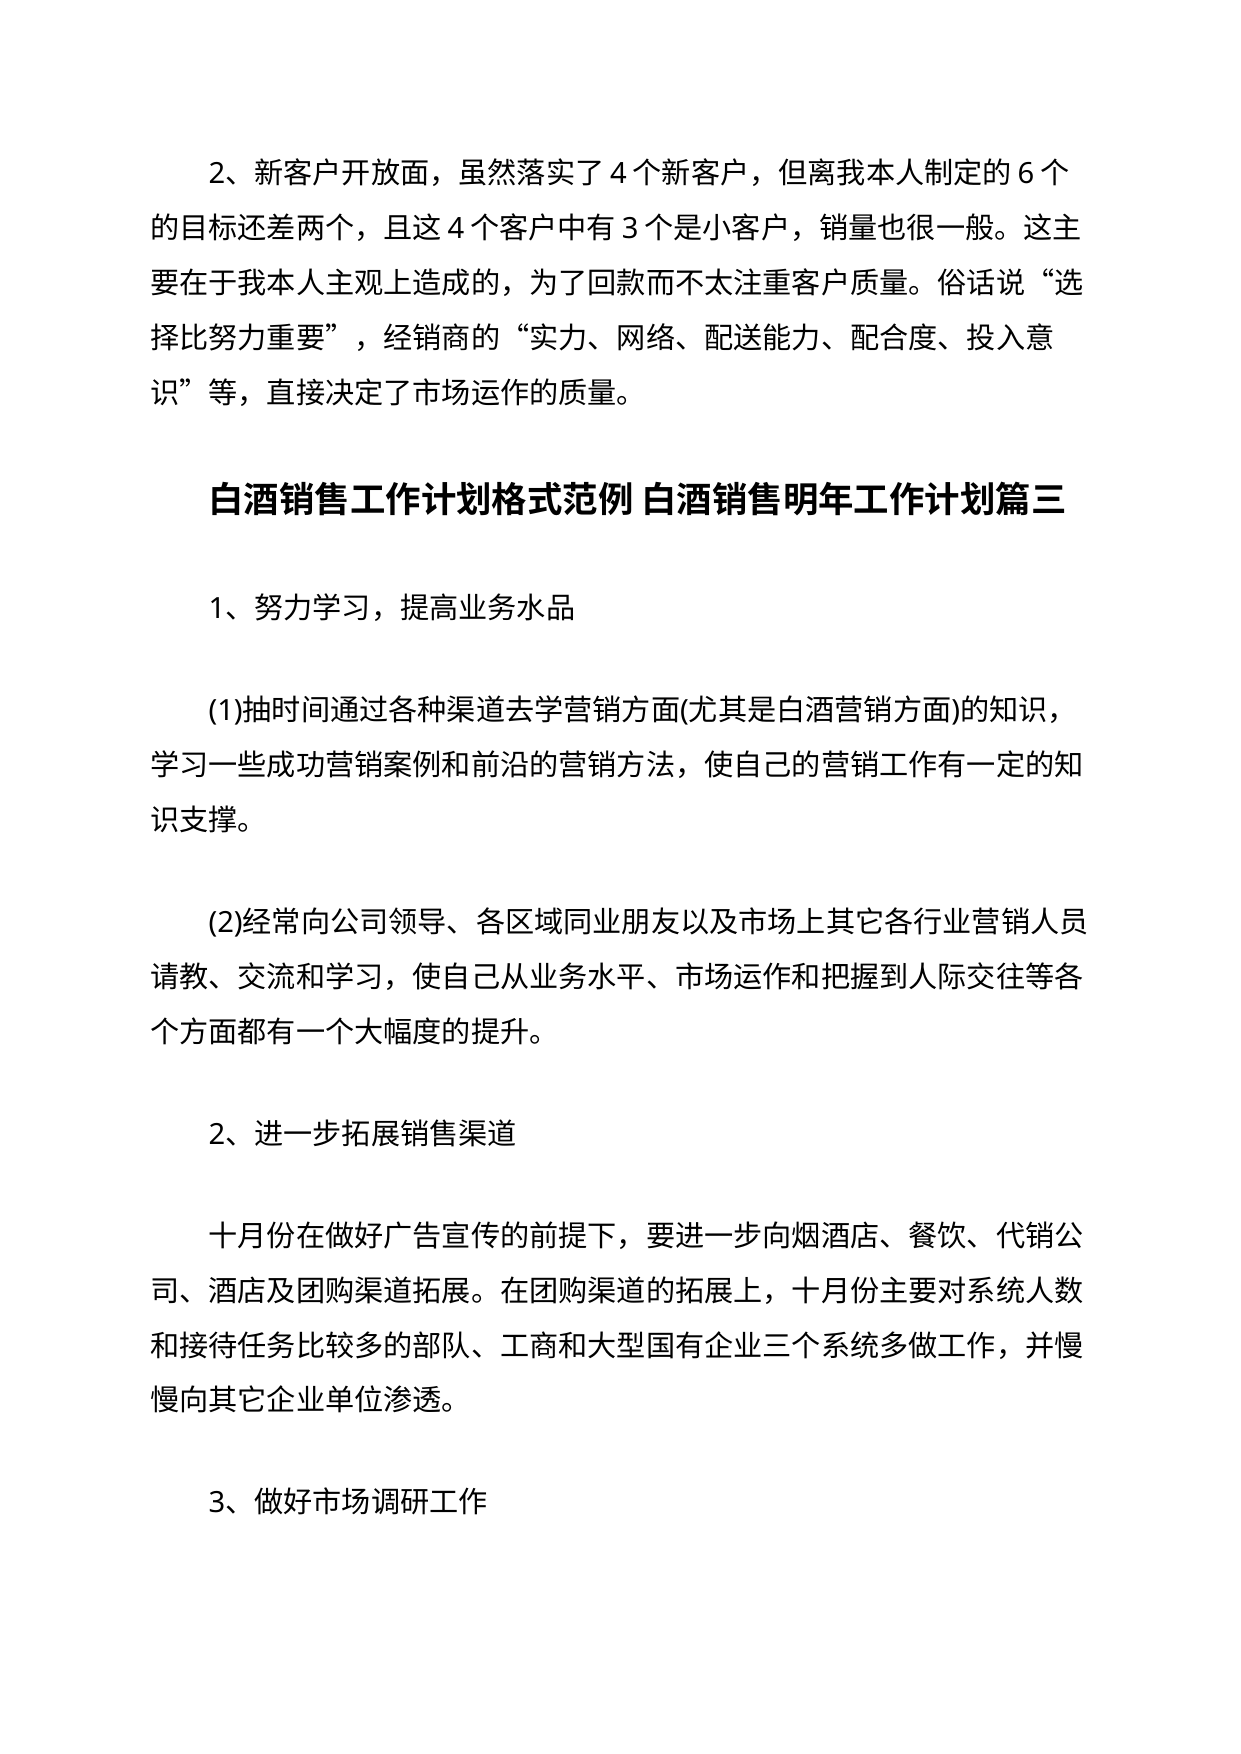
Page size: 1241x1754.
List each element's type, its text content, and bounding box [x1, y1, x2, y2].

text 3、做好市场调研工作 [150, 1479, 1090, 1521]
text 十月份在做好广告宣传的前提下，要进一步向烟酒店、餐饮、代销公司、酒店及团购渠道拓展。在团购渠道的拓展上，十月份主要对系统人数和接待任务比较多的部队、工商和大型国有企业三个系统多做工作，并慢慢向其它企业单位渗透。 [150, 1212, 1090, 1419]
text 2、新客户开放面，虽然落实了4个新客户，但离我本人制定的6个的目标还差两个，且这4个客户中有3个是小客户，销量也很一般。这主要在于我本人主观上造成的，为了回款而不太注重客户质量。俗话说“选择比努力重要”，经销商的“实力、网络、配送能力、配合度、投入意识”等，直接决定了市场运作的质量。 [150, 150, 1090, 412]
text (1)抽时间通过各种渠道去学营销方面(尤其是白酒营销方面)的知识，学习一些成功营销案例和前沿的营销方法，使自己的营销工作有一定的知识支撑。 [150, 687, 1090, 839]
text (2)经常向公司领导、各区域同业朋友以及市场上其它各行业营销人员请教、交流和学习，使自己从业务水平、市场运作和把握到人际交往等各个方面都有一个大幅度的提升。 [150, 899, 1090, 1051]
text 白酒销售工作计划格式范例 白酒销售明年工作计划篇三 [150, 472, 1090, 523]
text 2、进一步拓展销售渠道 [150, 1110, 1090, 1153]
text 1、努力学习，提高业务水品 [150, 585, 1090, 627]
